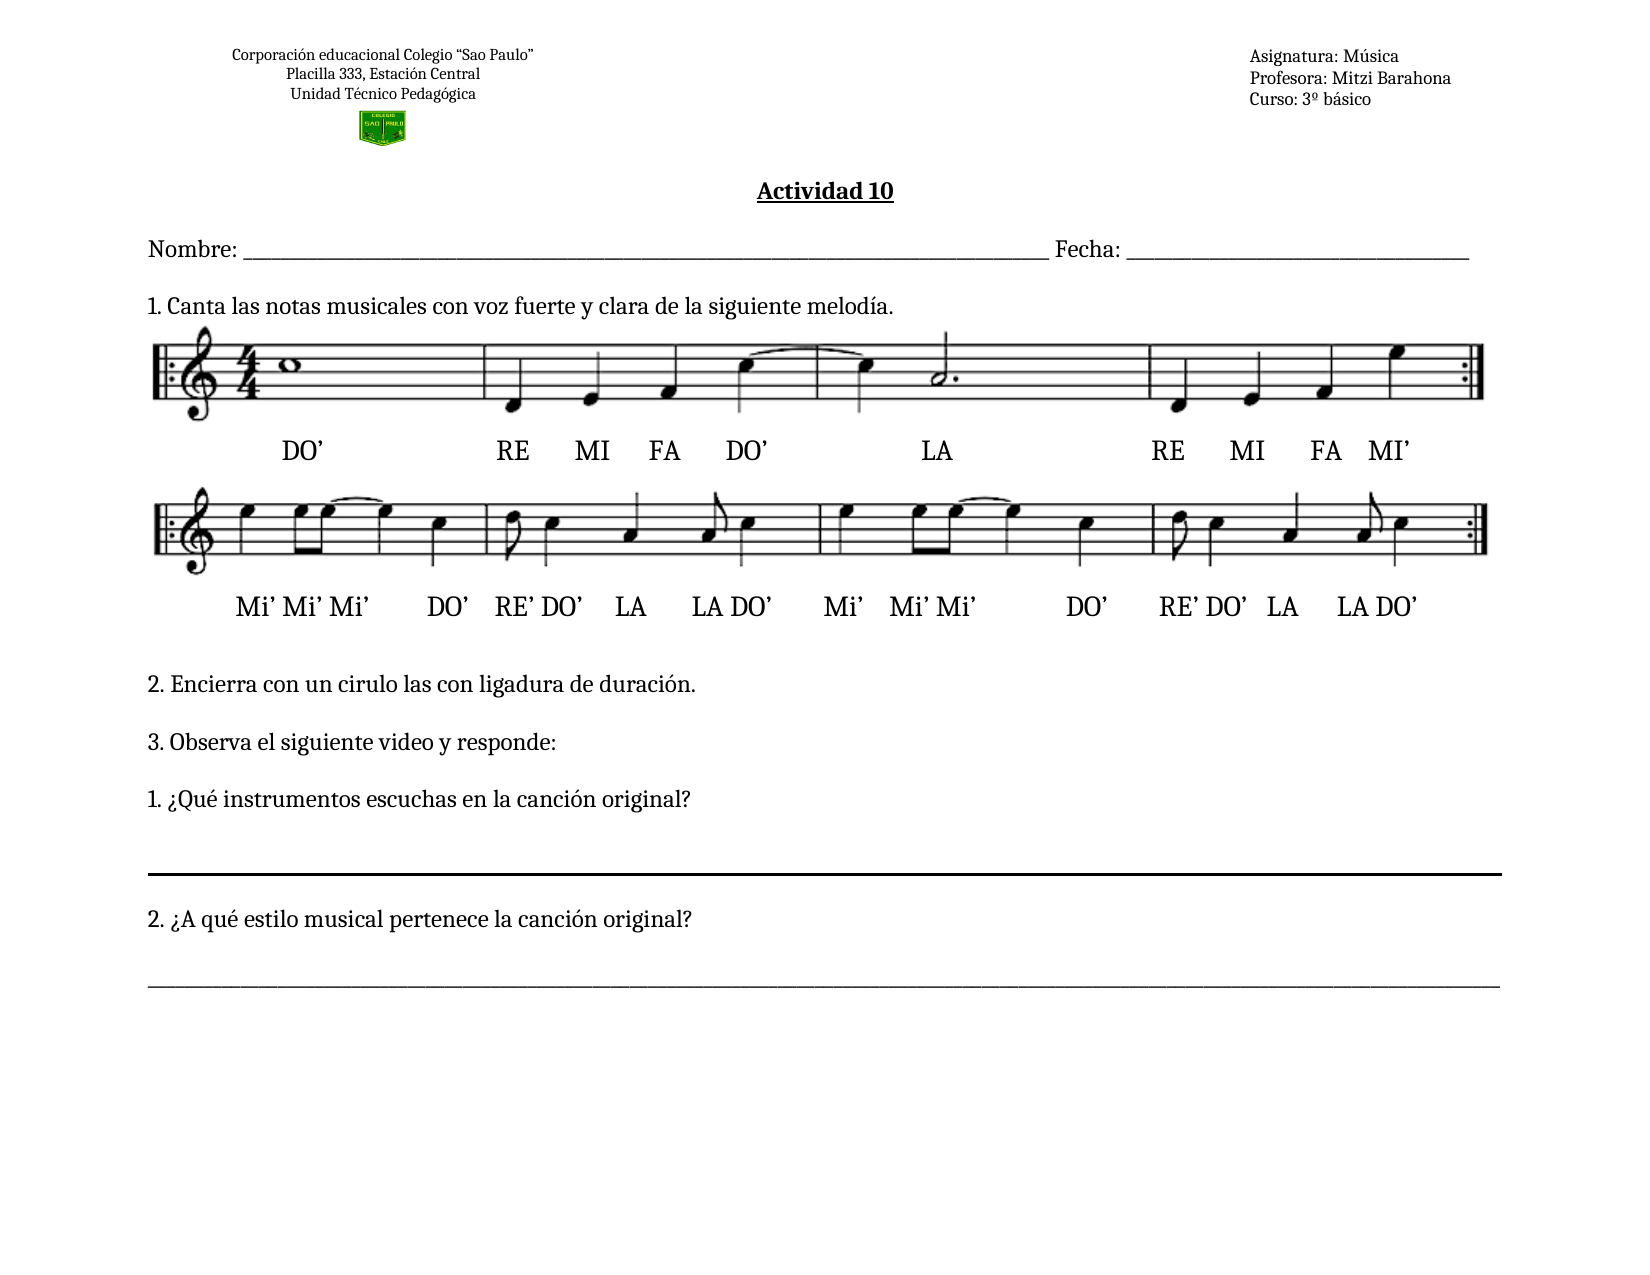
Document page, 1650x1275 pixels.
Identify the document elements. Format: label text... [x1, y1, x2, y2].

text 1. ¿Qué instrumentos escuchas en la canción original? [148, 785, 1502, 814]
picture [359, 110, 406, 146]
picture [147, 483, 1493, 584]
text 2. Encierra con un cirulo las con ligadura de duración. [148, 670, 1502, 699]
text __________________________________________________________________________________________________________________________________________________ [148, 963, 1502, 991]
text 3. Observa el siguiente video y responde: [148, 727, 1502, 756]
picture [147, 321, 1493, 427]
text Nombre: _______________________________________________________________________________________ Fecha: _____________________________________ [148, 235, 1502, 263]
text Actividad 10 [148, 177, 1502, 206]
text 2. ¿A qué estilo musical pertenece la canción original? [148, 905, 1502, 934]
text 1. Canta las notas musicales con voz fuerte y clara de la siguiente melodía. [148, 292, 1502, 321]
